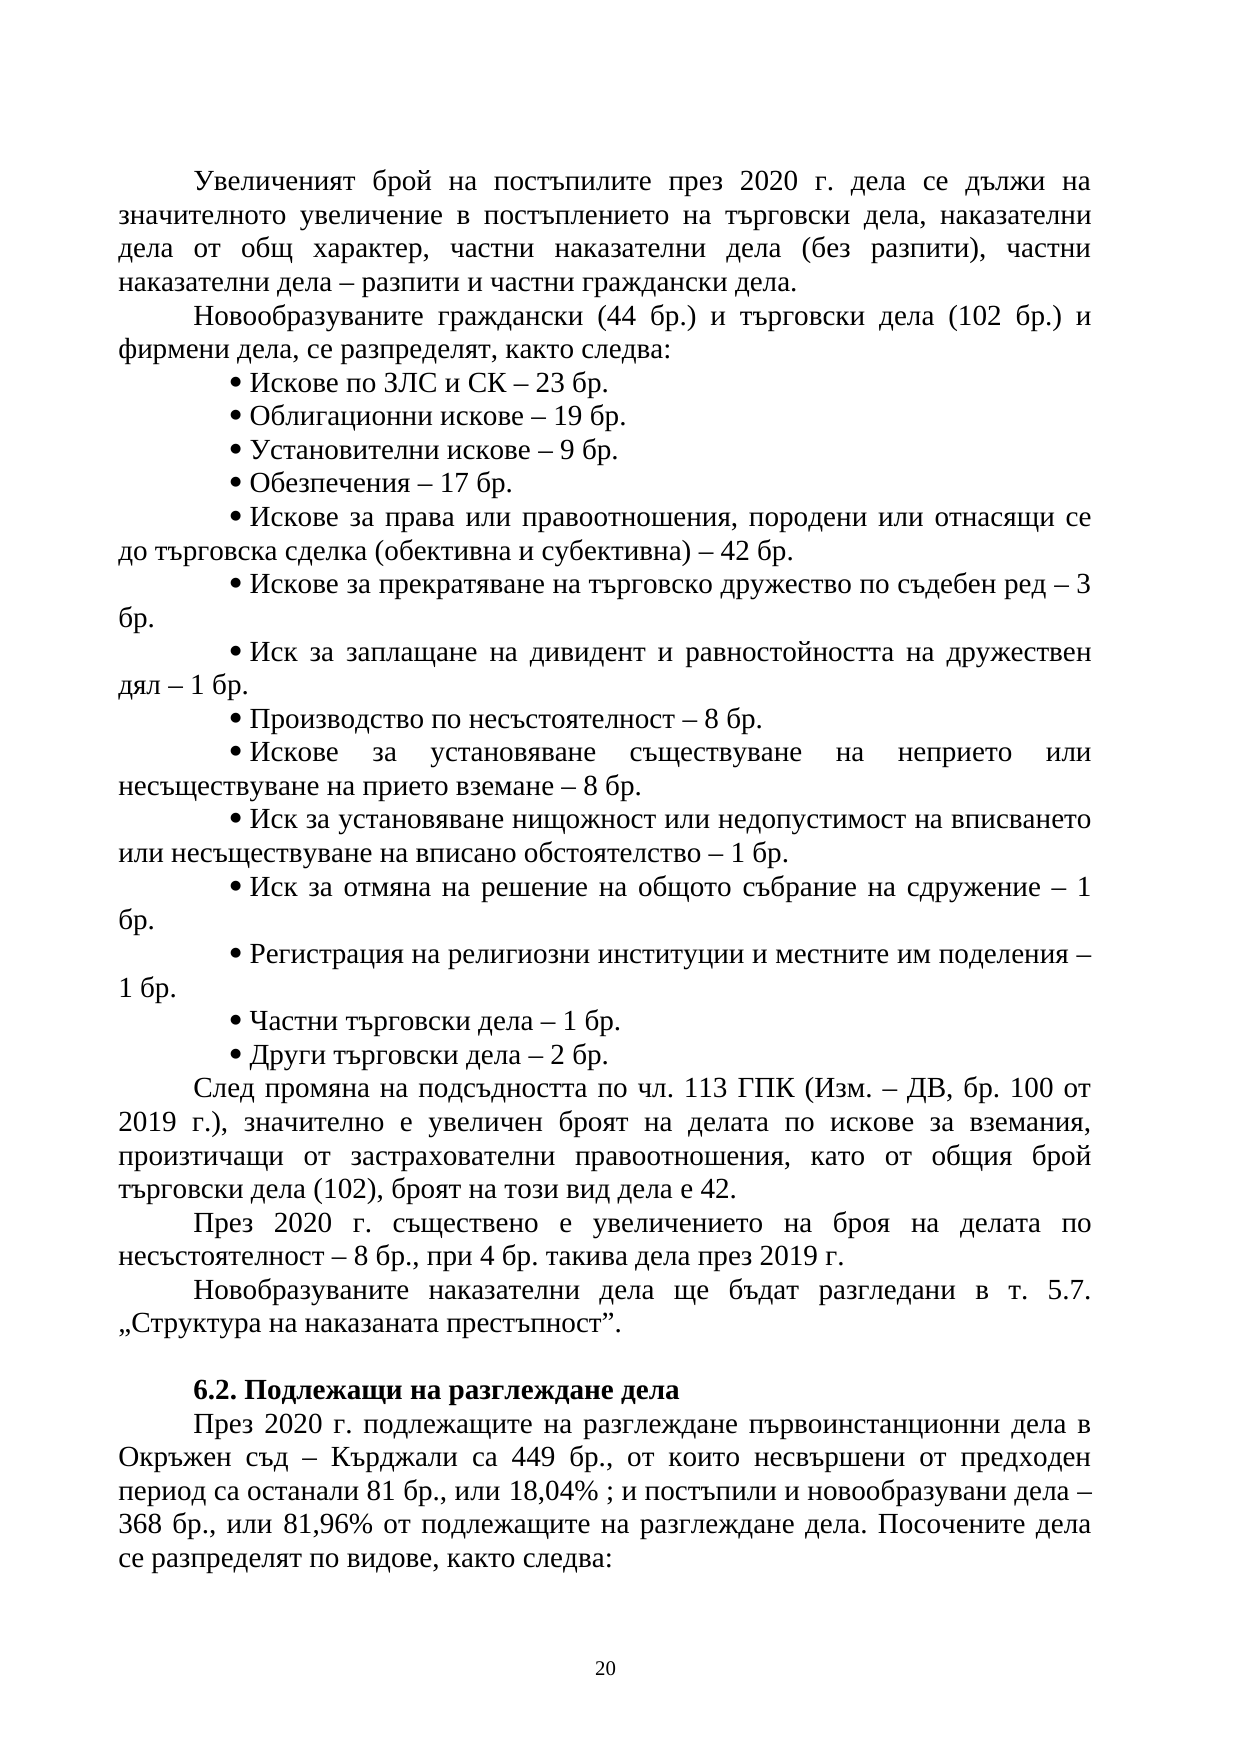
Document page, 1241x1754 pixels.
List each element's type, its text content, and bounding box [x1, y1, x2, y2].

list Частни търговски дела – 1 бр. [118, 1003, 1092, 1037]
list Регистрация на религиозни институции и местните им поделения – 1 бр. [118, 936, 1092, 1003]
text Новобразуваните наказателни дела ще бъдат разгледани в т. 5.7. „Структура на наказаната престъпност”. [118, 1272, 1092, 1339]
list Иск за установяване нищожност или недопустимост на вписването или несъществуване на вписано обстоятелство – 1 бр. [118, 802, 1092, 869]
text Новообразуваните граждански (44 бр.) и търговски дела (102 бр.) и фирмени дела, се разпределят, както следва: [118, 298, 1092, 365]
list Искове за установяване съществуване на неприето или несъществуване на прието вземане – 8 бр. [118, 734, 1092, 802]
text 6.2. Подлежащи на разглеждане дела [118, 1372, 1092, 1406]
list Искове за прекратяване на търговско дружество по съдебен ред – 3 бр. [118, 566, 1092, 634]
list Производство по несъстоятелност – 8 бр. [118, 701, 1092, 734]
text През 2020 г. съществено е увеличението на броя на делата по несъстоятелност – 8 бр., при 4 бр. такива дела през 2019 г. [118, 1205, 1092, 1272]
text Увеличеният брой на постъпилите през 2020 г. дела се дължи на значителното увеличение в постъплението на търговски дела, наказателни дела от общ характер, частни наказателни дела (без разпити), частни наказателни дела – разпити и частни граждански дела. [118, 163, 1092, 298]
list Облигационни искове – 19 бр. [118, 398, 1092, 432]
list Обезпечения – 17 бр. [118, 466, 1092, 499]
list Иск за заплащане на дивидент и равностойността на дружествен дял – 1 бр. [118, 634, 1092, 701]
list Искове за права или правоотношения, породени или отнасящи се до търговска сделка (обективна и субективна) – 42 бр. [118, 499, 1092, 566]
text През 2020 г. подлежащите на разглеждане първоинстанционни дела в Окръжен съд – Кърджали са 449 бр., от които несвършени от предходен период са останали 81 бр., или 18,04% ; и постъпили и новообразувани дела – 368 бр., или 81,96% от подлежащите на разглеждане дела. Посочените дела се разпределят по видове, както следва: [118, 1406, 1092, 1574]
list Иск за отмяна на решение на общото събрание на сдружение – 1 бр. [118, 869, 1092, 936]
list Установителни искове – 9 бр. [118, 432, 1092, 466]
list Други търговски дела – 2 бр. [118, 1037, 1092, 1071]
text След промяна на подсъдността по чл. 113 ГПК (Изм. – ДВ, бр. 100 от 2019 г.), значително е увеличен броят на делата по искове за вземания, произтичащи от застрахователни правоотношения, като от общия брой търговски дела (102), броят на този вид дела е 42. [118, 1071, 1092, 1205]
list Искове по ЗЛС и СК – 23 бр. [118, 365, 1092, 398]
